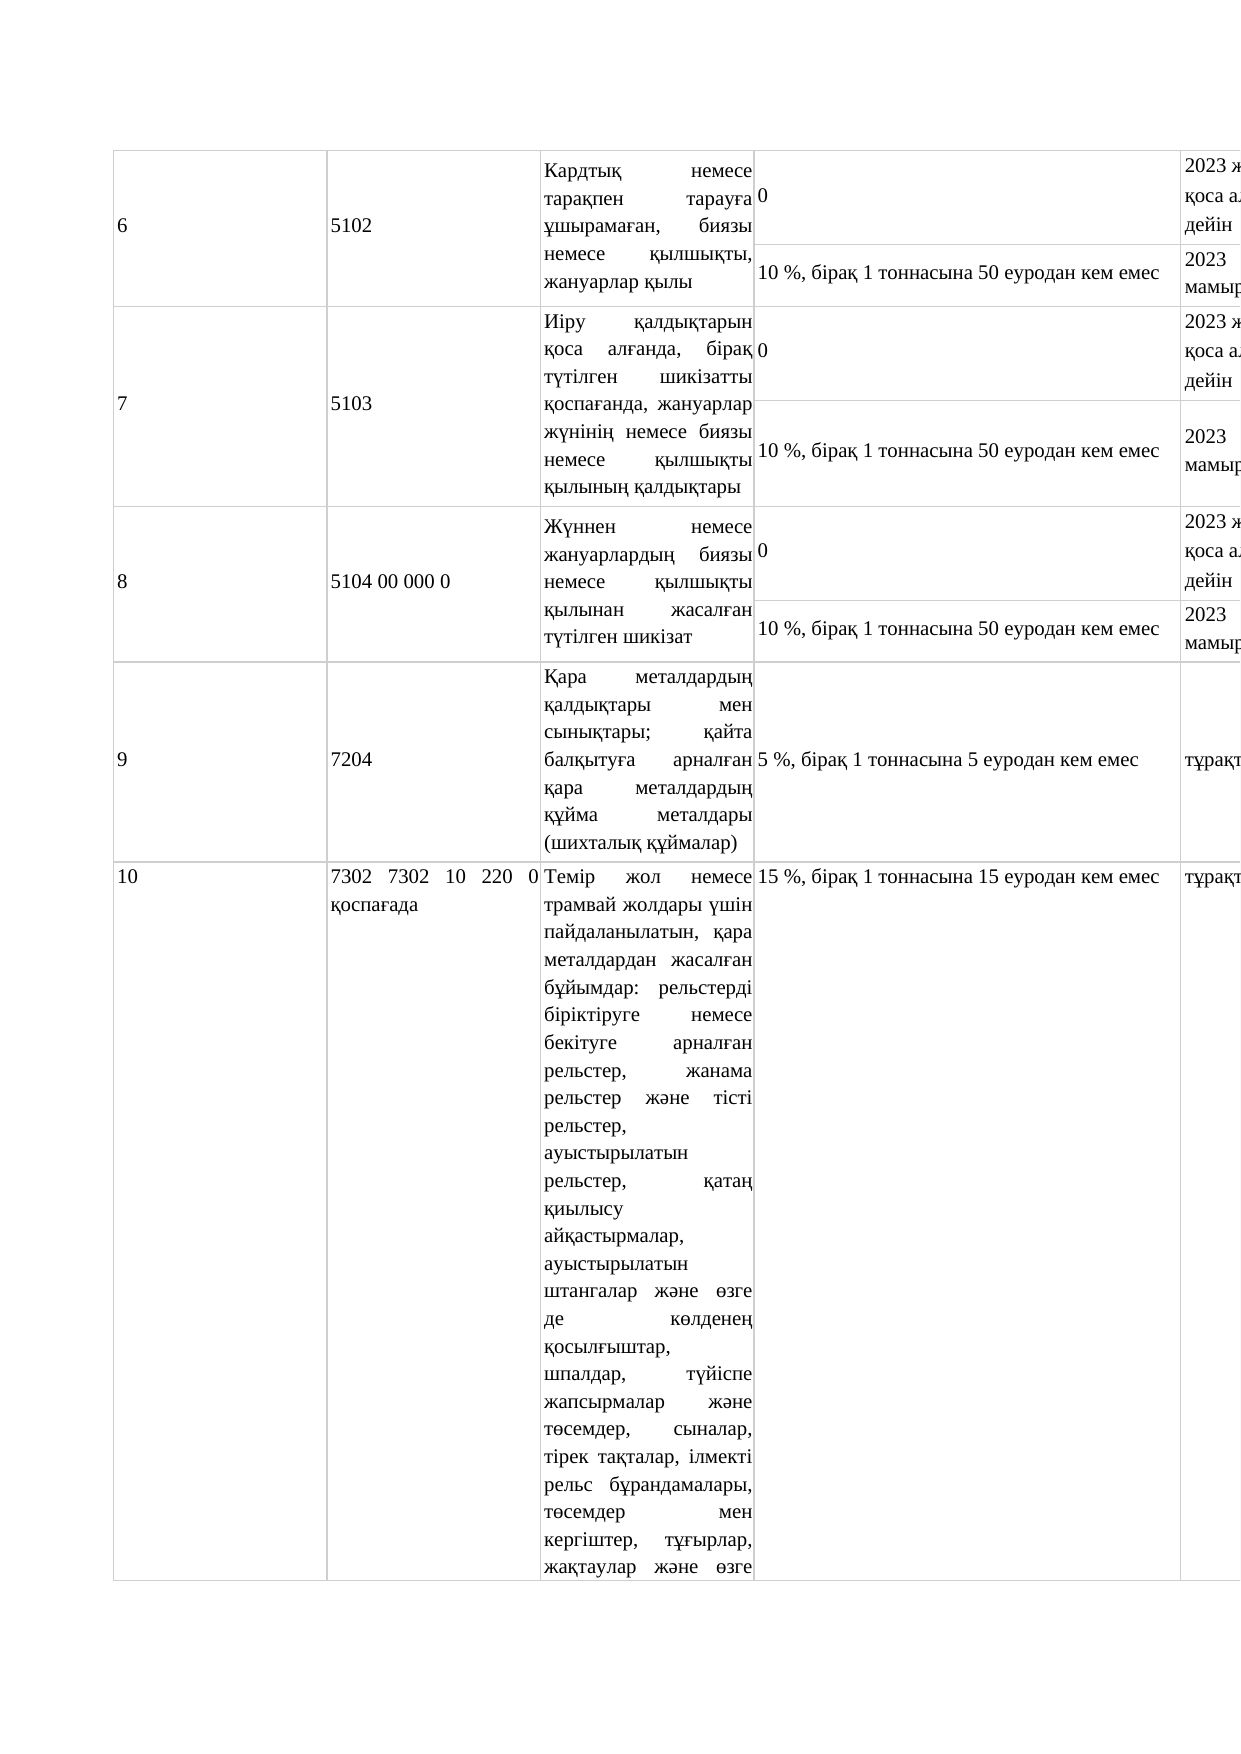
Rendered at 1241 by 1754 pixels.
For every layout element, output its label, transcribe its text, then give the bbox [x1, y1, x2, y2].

table_cell 9 [114, 663, 326, 861]
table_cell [755, 863, 1180, 1580]
table_cell 10 %, бірақ 1 тоннасына 50 еуродан кем емес [755, 401, 1180, 506]
table_cell Жүннен немесе жануарлардың биязы немесе қылшықты қылынан жасалған түтілген шикізат [541, 507, 753, 661]
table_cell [1181, 151, 1240, 244]
table_cell 2023 жылғы 1 мамырдан бастап [1181, 245, 1240, 306]
table_cell 8 [114, 507, 326, 661]
table_cell 5103 [328, 307, 540, 506]
table_cell 0 [755, 307, 1180, 399]
table_cell 2023 жылғы 1 мамырдан бастап [1181, 601, 1240, 661]
table_cell Кардтық немесе тарақпен тарауға ұшырамаған, биязы немесе қылшықты, жануарлар қылы [541, 151, 753, 306]
table_cell 6 [114, 151, 326, 306]
table_cell 2023 жылғы 30 сәуірді қоса алғанға дейін [1181, 507, 1240, 599]
table_cell 7 [114, 307, 326, 506]
table_cell 2023 жылғы 30 сәуірді қоса алғанға дейін [1181, 307, 1240, 399]
table_cell 10 %, бірақ 1 тоннасына 50 еуродан кем емес [755, 601, 1180, 661]
table_cell Қара металдардың қалдықтары мен сынықтары; қайта балқытуға арналған қара металдардың құйма металдары (шихталық құймалар) [541, 663, 753, 861]
table_cell 0 [755, 507, 1180, 599]
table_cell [755, 245, 1180, 306]
table_cell 10 [114, 863, 326, 1580]
table_cell 7204 [328, 663, 540, 861]
table_cell Иіру қалдықтарын қоса алғанда, бірақ түтілген шикізатты қоспағанда, жануарлар жүнінің немесе биязы немесе қылшықты қылының қалдықтары [541, 307, 753, 506]
table_cell 0 [755, 151, 1180, 244]
table_cell 2023 жылғы 1 мамырдан бастап [1181, 401, 1240, 506]
table_cell тұрақты [1181, 863, 1240, 1580]
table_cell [328, 863, 540, 1580]
table_cell 5102 [328, 151, 540, 306]
table_cell тұрақты [1181, 663, 1240, 861]
table_cell 5104 00 000 0 [328, 507, 540, 661]
table_cell 5 %, бірақ 1 тоннасына 5 еуродан кем емес [755, 663, 1180, 861]
